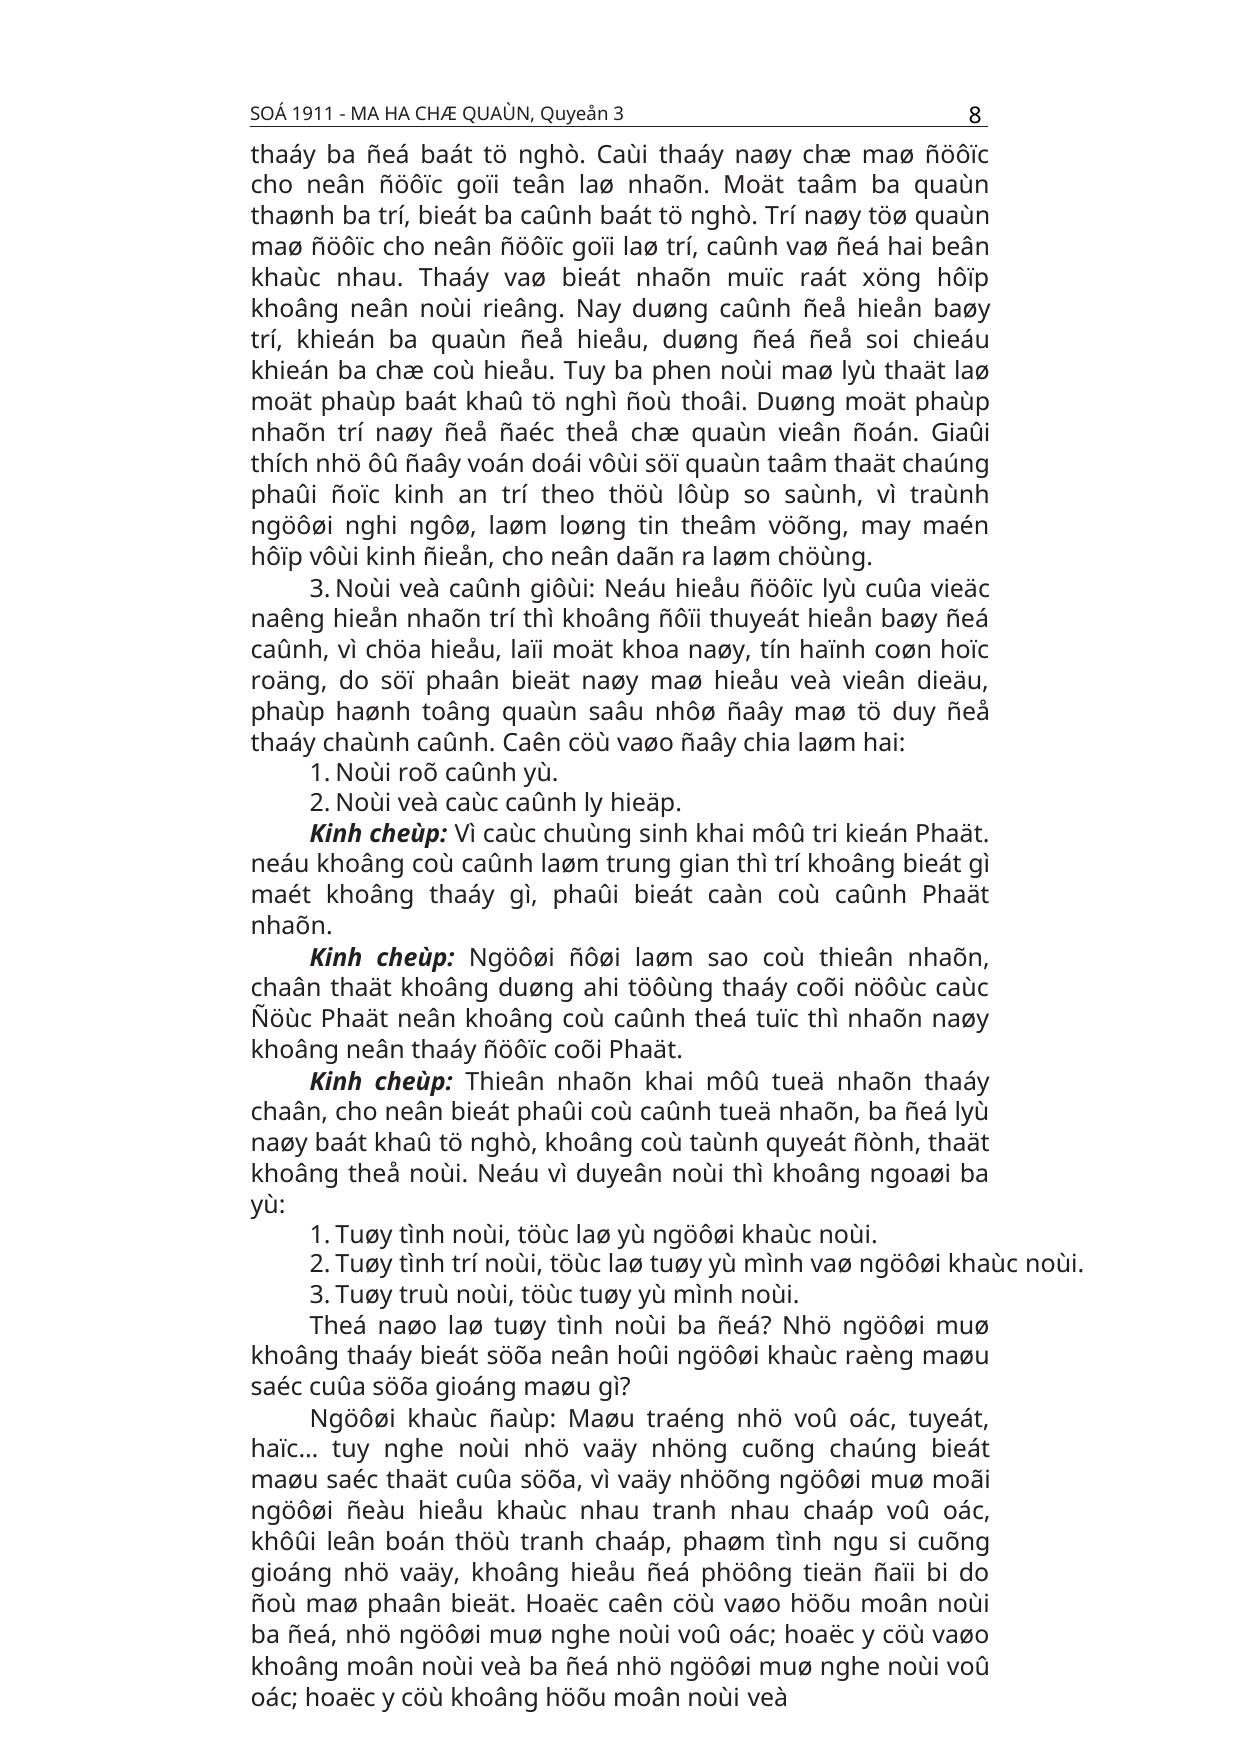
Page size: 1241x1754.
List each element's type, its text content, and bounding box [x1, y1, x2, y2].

list Noùi roõ caûnh yù. [309, 759, 1092, 787]
list Noùi veà caùc caûnh ly hieäp. [309, 787, 1092, 817]
text Theá naøo laø tuøy tình noùi ba ñeá? Nhö ngöôøi muø khoâng thaáy bieát söõa neân hoûi ngöôøi khaùc raèng maøu saéc cuûa söõa gioáng maøu gì? [250, 1310, 990, 1403]
list Tuøy tình noùi, töùc laø yù ngöôøi khaùc noùi. [309, 1221, 1092, 1249]
list Tuøy truù noùi, töùc tuøy yù mình noùi. [309, 1279, 1092, 1309]
list Noùi veà caûnh giôùi: Neáu hieåu ñöôïc lyù cuûa vieäc naêng hieån nhaõn trí thì khoâng ñôïi thuyeát hieån baøy ñeá caûnh, vì chöa hieåu, laïi moät khoa naøy, tín haïnh coøn hoïc roäng, do söï phaân bieät naøy maø hieåu veà vieân dieäu, phaùp haønh toâng quaùn saâu nhôø ñaây maø tö duy ñeå thaáy chaùnh caûnh. Caên cöù vaøo ñaây chia laøm hai: [250, 573, 990, 759]
list Tuøy tình trí noùi, töùc laø tuøy yù mình vaø ngöôøi khaùc noùi. [309, 1249, 1092, 1279]
text Kinh cheùp: Vì caùc chuùng sinh khai môû tri kieán Phaät. neáu khoâng coù caûnh laøm trung gian thì trí khoâng bieát gì maét khoâng thaáy gì, phaûi bieát caàn coù caûnh Phaät nhaõn. [250, 818, 990, 942]
text Kinh cheùp: Ngöôøi ñôøi laøm sao coù thieân nhaõn, chaân thaät khoâng duøng ahi töôùng thaáy coõi nöôùc caùc Ñöùc Phaät neân khoâng coù caûnh theá tuïc thì nhaõn naøy khoâng neân thaáy ñöôïc coõi Phaät. [250, 942, 990, 1066]
text Ngöôøi khaùc ñaùp: Maøu traéng nhö voû oác, tuyeát, haïc… tuy nghe noùi nhö vaäy nhöng cuõng chaúng bieát maøu saéc thaät cuûa söõa, vì vaäy nhöõng ngöôøi muø moãi ngöôøi ñeàu hieåu khaùc nhau tranh nhau chaáp voû oác, khôûi leân boán thöù tranh chaáp, phaøm tình ngu si cuõng gioáng nhö vaäy, khoâng hieåu ñeá phöông tieän ñaïi bi do ñoù maø phaân bieät. Hoaëc caên cöù vaøo höõu moân noùi ba ñeá, nhö ngöôøi muø nghe noùi voû oác; hoaëc y cöù vaøo khoâng moân noùi veà ba ñeá nhö ngöôøi muø nghe noùi voû oác; hoaëc y cöù khoâng höõu moân noùi veà [250, 1403, 990, 1713]
text Kinh cheùp: Thieân nhaõn khai môû tueä nhaõn thaáy chaân, cho neân bieát phaûi coù caûnh tueä nhaõn, ba ñeá lyù naøy baát khaû tö nghò, khoâng coù taùnh quyeát ñònh, thaät khoâng theå noùi. Neáu vì duyeân noùi thì khoâng ngoaøi ba yù: [250, 1066, 990, 1221]
text thaáy ba ñeá baát tö nghò. Caùi thaáy naøy chæ maø ñöôïc cho neân ñöôïc goïi teân laø nhaõn. Moät taâm ba quaùn thaønh ba trí, bieát ba caûnh baát tö nghò. Trí naøy töø quaùn maø ñöôïc cho neân ñöôïc goïi laø trí, caûnh vaø ñeá hai beân khaùc nhau. Thaáy vaø bieát nhaõn muïc raát xöng hôïp khoâng neân noùi rieâng. Nay duøng caûnh ñeå hieån baøy trí, khieán ba quaùn ñeå hieåu, duøng ñeá ñeå soi chieáu khieán ba chæ coù hieåu. Tuy ba phen noùi maø lyù thaät laø moät phaùp baát khaû tö nghì ñoù thoâi. Duøng moät phaùp nhaõn trí naøy ñeå ñaéc theå chæ quaùn vieân ñoán. Giaûi thích nhö ôû ñaây voán doái vôùi söï quaùn taâm thaät chaúng phaûi ñoïc kinh an trí theo thöù lôùp so saùnh, vì traùnh ngöôøi nghi ngôø, laøm loøng tin theâm vöõng, may maén hôïp vôùi kinh ñieån, cho neân daãn ra laøm chöùng. [250, 138, 990, 573]
